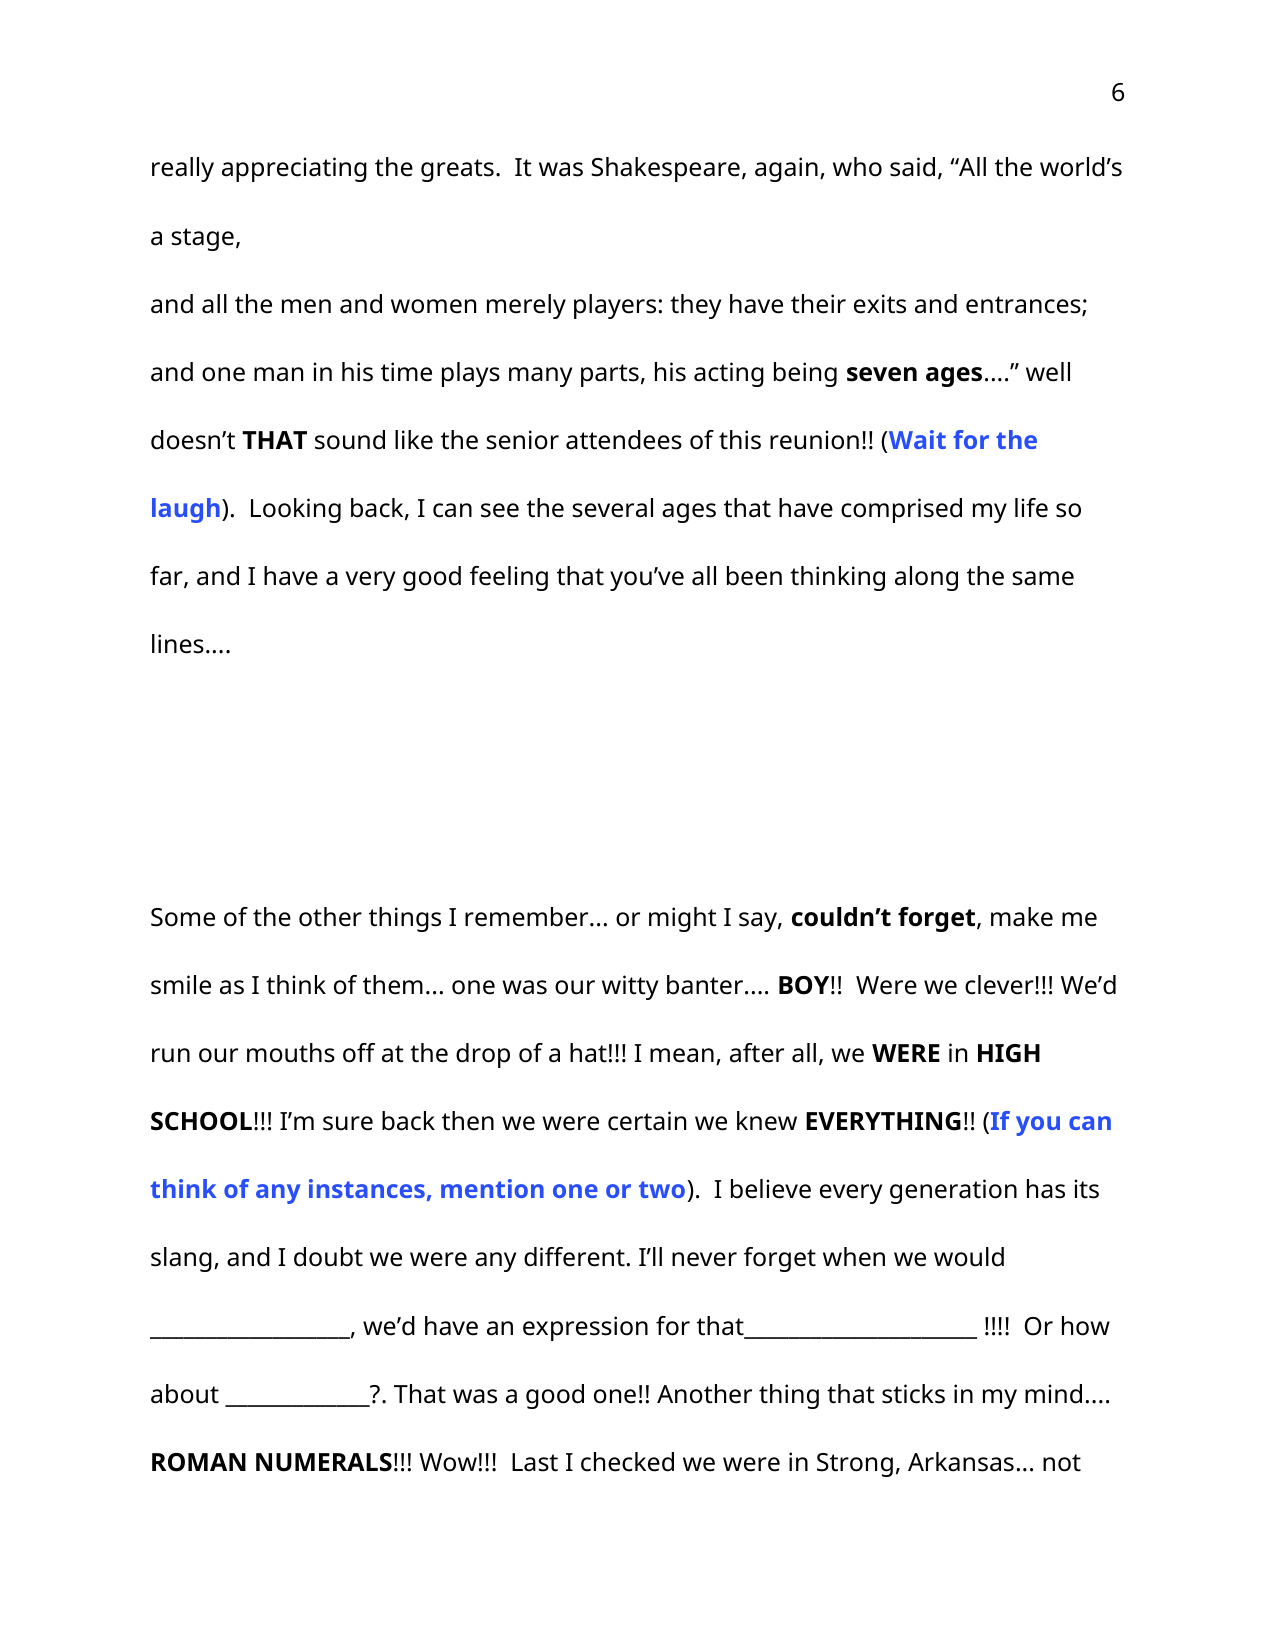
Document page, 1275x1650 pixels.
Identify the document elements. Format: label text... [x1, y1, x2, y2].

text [150, 899, 1125, 1478]
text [150, 150, 1125, 252]
text and all the men and women merely players: they have their exits and entrances; and one man in his time plays many parts, his acting being seven ages....” well doesn’t THAT sound like the senior attendees of this reunion!! (Wait for the laugh). Looking back, I can see the several ages that have comprised my life so far, and I have a very good feeling that you’ve all been thinking along the same lines.... [150, 286, 1125, 661]
